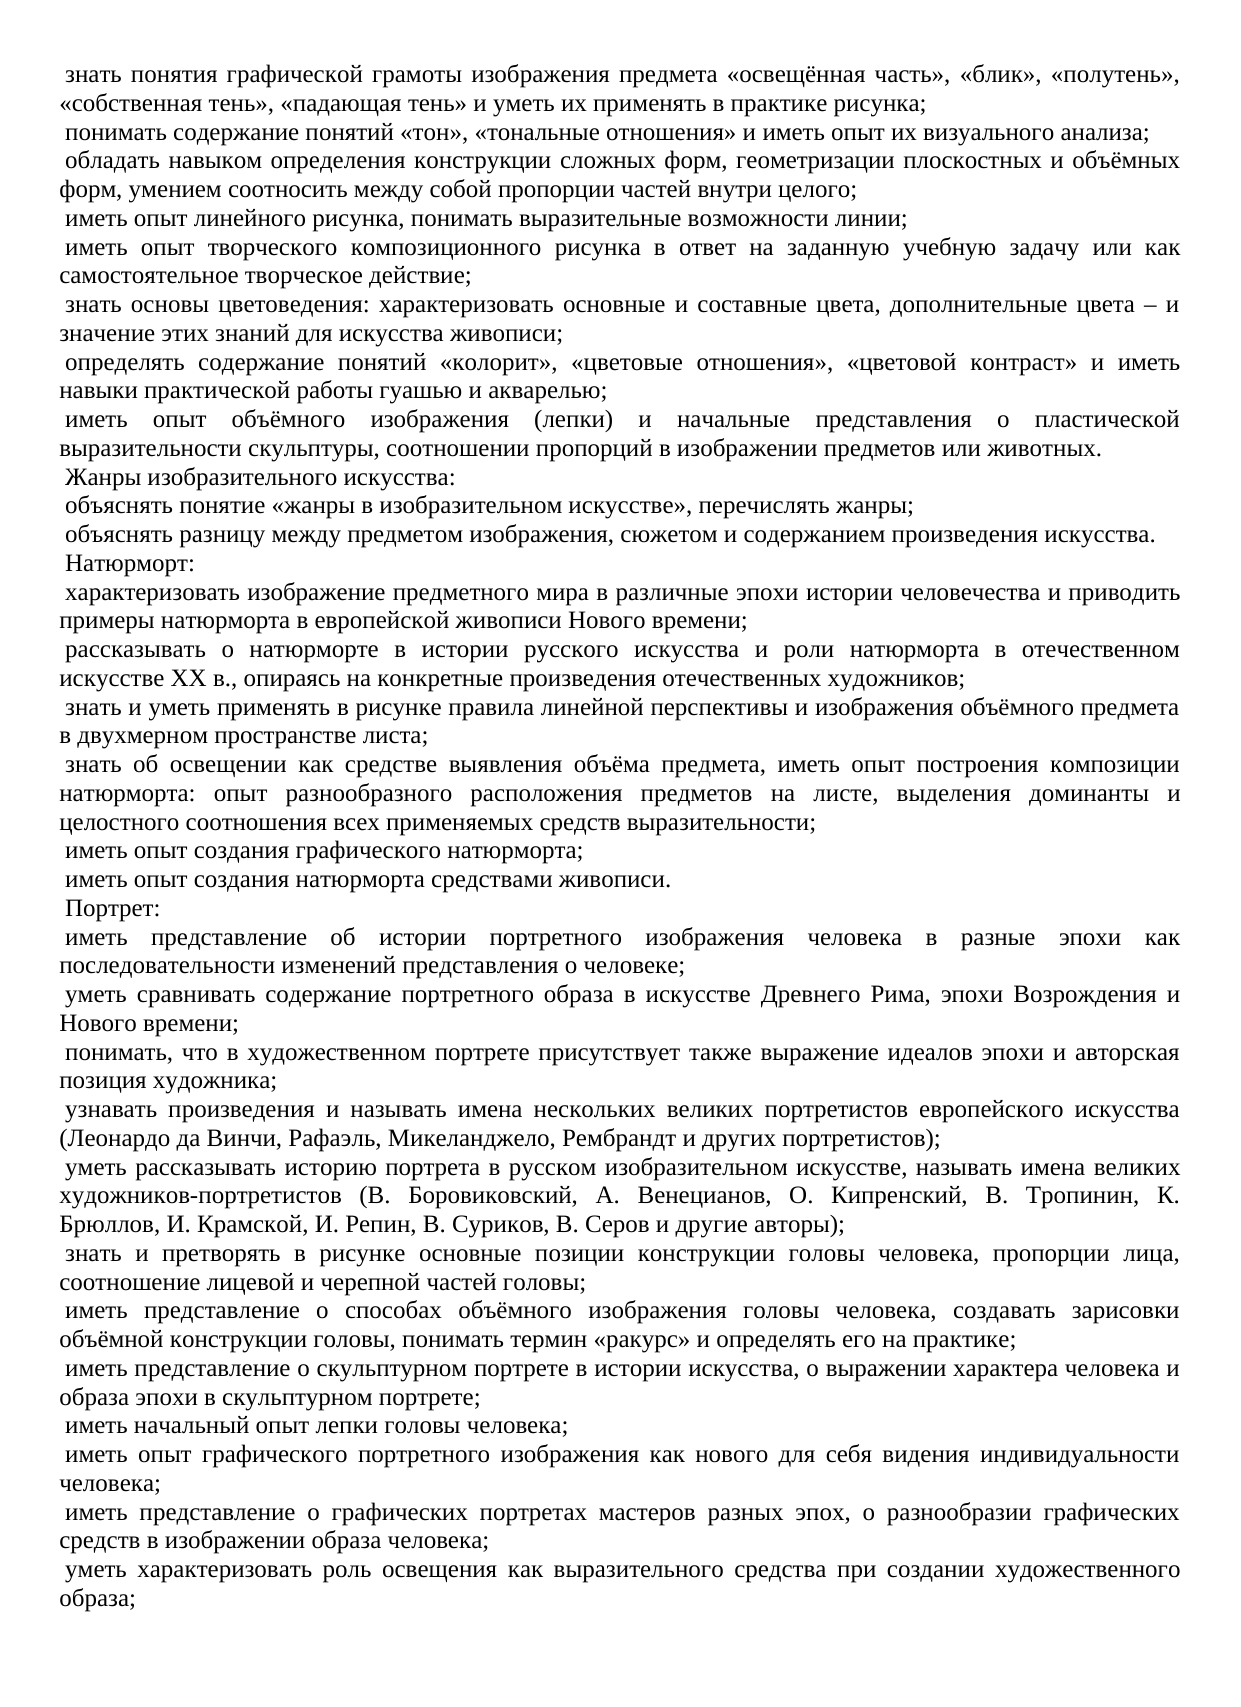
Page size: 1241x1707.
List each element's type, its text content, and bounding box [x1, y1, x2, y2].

text обладать навыком определения конструкции сложных форм, геометризации плоскостных и объёмных форм, умением соотносить между собой пропорции частей внутри целого; [59, 145, 1181, 203]
text характеризовать изображение предметного мира в различные эпохи истории человечества и приводить примеры натюрморта в европейской живописи Нового времени; [59, 577, 1181, 634]
text знать и претворять в рисунке основные позиции конструкции головы человека, пропорции лица, соотношение лицевой и черепной частей головы; [59, 1238, 1181, 1295]
text иметь представление о способах объёмного изображения головы человека, создавать зарисовки объёмной конструкции головы, понимать термин «ракурс» и определять его на практике; [59, 1295, 1181, 1353]
text уметь сравнивать содержание портретного образа в искусстве Древнего Рима, эпохи Возрождения и Нового времени; [59, 979, 1181, 1037]
text иметь представление о скульптурном портрете в истории искусства, о выражении характера человека и образа эпохи в скульптурном портрете; [59, 1353, 1181, 1410]
text иметь опыт создания натюрморта средствами живописи. [59, 864, 1181, 893]
text знать и уметь применять в рисунке правила линейной перспективы и изображения объёмного предмета в двухмерном пространстве листа; [59, 692, 1181, 749]
text иметь представление о графических портретах мастеров разных эпох, о разнообразии графических средств в изображении образа человека; [59, 1497, 1181, 1554]
text уметь рассказывать историю портрета в русском изобразительном искусстве, называть имена великих художников-портретистов (В. Боровиковский, А. Венецианов, О. Кипренский, В. Тропинин, К. Брюллов, И. Крамской, И. Репин, В. Суриков, В. Серов и другие авторы); [59, 1152, 1181, 1238]
text объяснять разницу между предметом изображения, сюжетом и содержанием произведения искусства. [59, 519, 1181, 548]
text иметь начальный опыт лепки головы человека; [59, 1410, 1181, 1439]
text иметь опыт объёмного изображения (лепки) и начальные представления о пластической выразительности скульптуры, соотношении пропорций в изображении предметов или животных. [59, 404, 1181, 462]
text определять содержание понятий «колорит», «цветовые отношения», «цветовой контраст» и иметь навыки практической работы гуашью и акварелью; [59, 347, 1181, 404]
text иметь представление об истории портретного изображения человека в разные эпохи как последовательности изменений представления о человеке; [59, 922, 1181, 979]
text Жанры изобразительного искусства: [59, 462, 1181, 490]
text узнавать произведения и называть имена нескольких великих портретистов европейского искусства (Леонардо да Винчи, Рафаэль, Микеланджело, Рембрандт и других портретистов); [59, 1094, 1181, 1152]
text понимать, что в художественном портрете присутствует также выражение идеалов эпохи и авторская позиция художника; [59, 1037, 1181, 1094]
text иметь опыт графического портретного изображения как нового для себя видения индивидуальности человека; [59, 1439, 1181, 1497]
text иметь опыт творческого композиционного рисунка в ответ на заданную учебную задачу или как самостоятельное творческое действие; [59, 232, 1181, 289]
text иметь опыт линейного рисунка, понимать выразительные возможности линии; [59, 203, 1181, 232]
text Натюрморт: [59, 548, 1181, 577]
text знать понятия графической грамоты изображения предмета «освещённая часть», «блик», «полутень», «собственная тень», «падающая тень» и уметь их применять в практике рисунка; [59, 59, 1181, 117]
text понимать содержание понятий «тон», «тональные отношения» и иметь опыт их визуального анализа; [59, 117, 1181, 145]
text знать об освещении как средстве выявления объёма предмета, иметь опыт построения композиции натюрморта: опыт разнообразного расположения предметов на листе, выделения доминанты и целостного соотношения всех применяемых средств выразительности; [59, 749, 1181, 835]
text уметь характеризовать роль освещения как выразительного средства при создании художественного образа; [59, 1554, 1181, 1612]
text объяснять понятие «жанры в изобразительном искусстве», перечислять жанры; [59, 490, 1181, 519]
text Портрет: [59, 893, 1181, 922]
text иметь опыт создания графического натюрморта; [59, 835, 1181, 864]
text рассказывать о натюрморте в истории русского искусства и роли натюрморта в отечественном искусстве ХХ в., опираясь на конкретные произведения отечественных художников; [59, 634, 1181, 692]
text знать основы цветоведения: характеризовать основные и составные цвета, дополнительные цвета – и значение этих знаний для искусства живописи; [59, 289, 1181, 347]
